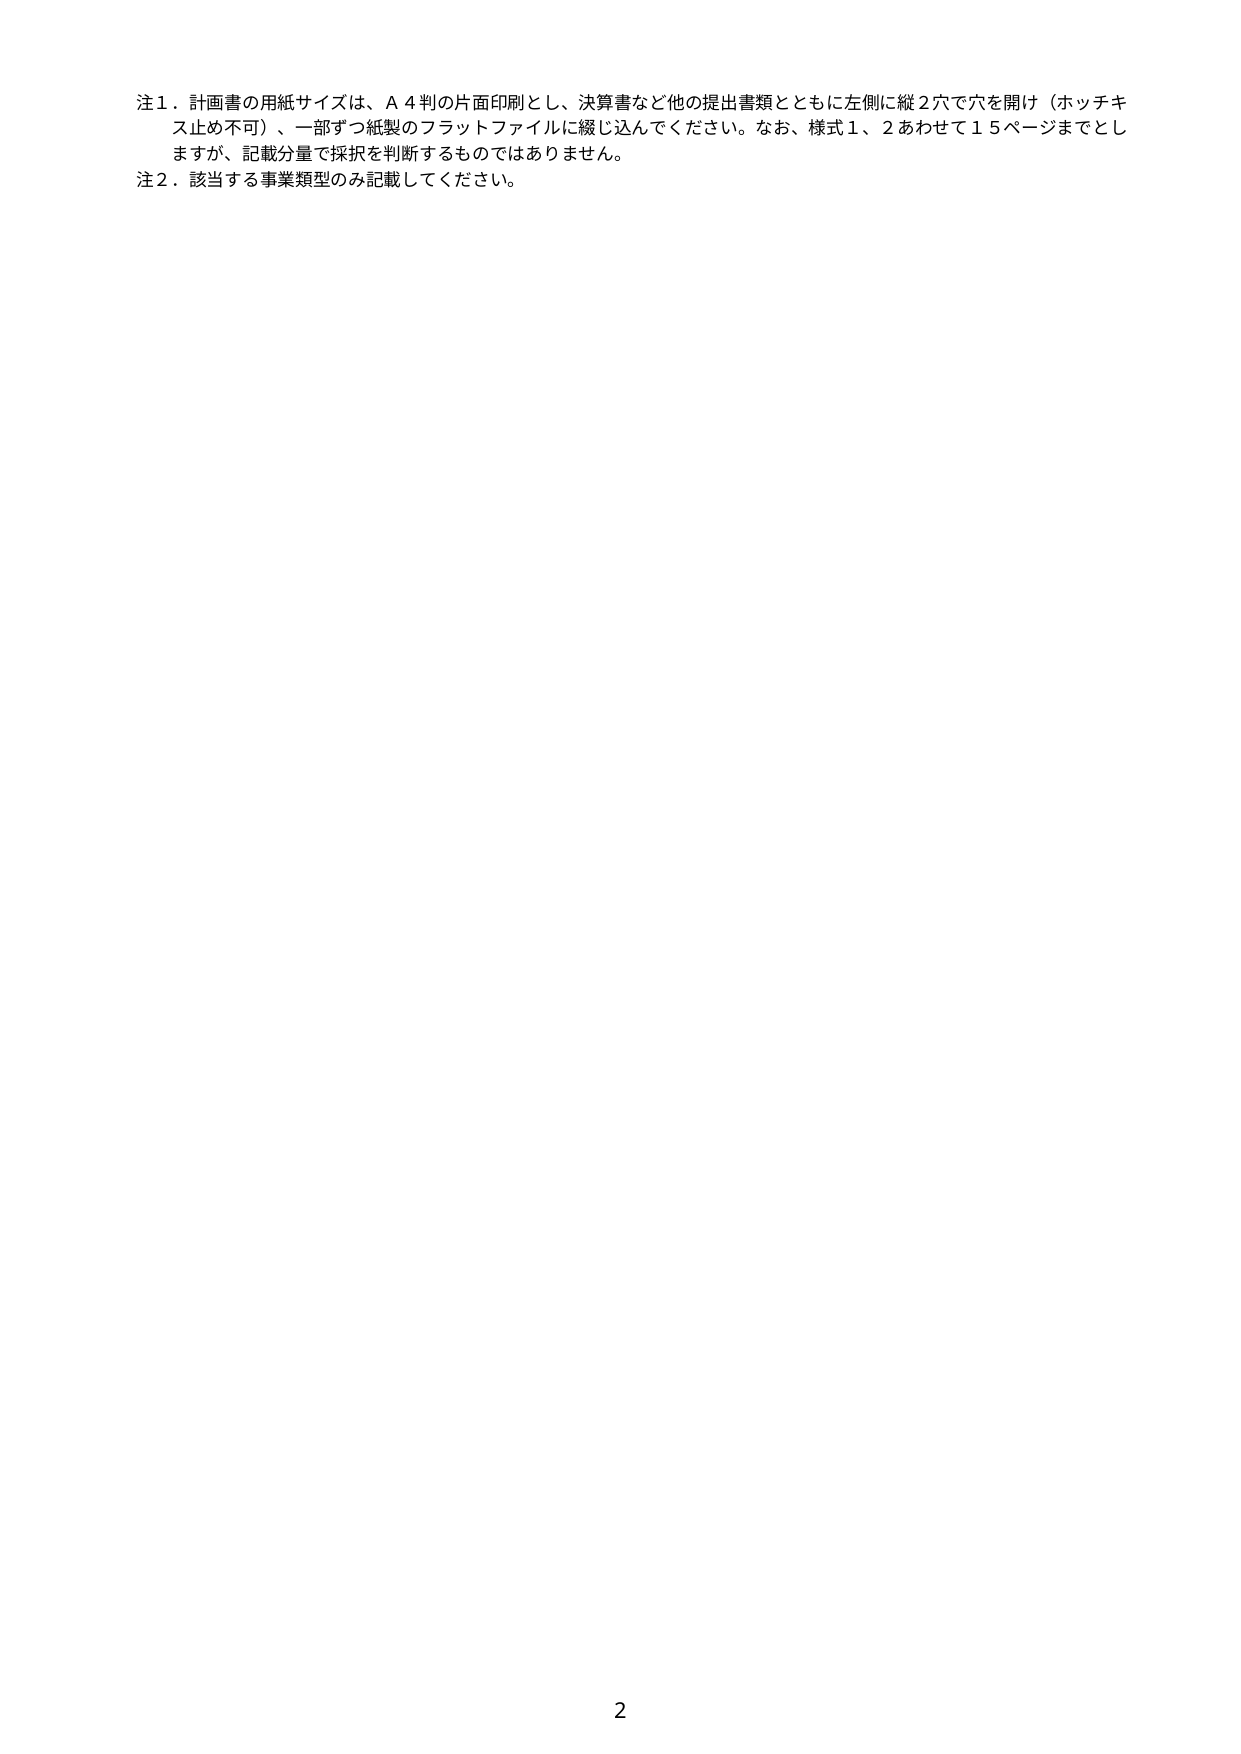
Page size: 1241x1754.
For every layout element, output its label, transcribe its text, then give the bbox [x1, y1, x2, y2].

text 注２．該当する事業類型のみ記載してください。 [100, 166, 1140, 191]
text 注１．計画書の用紙サイズは、Ａ４判の片面印刷とし、決算書など他の提出書類とともに左側に縦２穴で穴を開け（ホッチキス止め不可）、一部ずつ紙製のフラットファイルに綴じ込んでください。なお、様式１、２あわせて１５ページまでとしますが、記載分量で採択を判断するものではありません。 [100, 89, 1140, 166]
